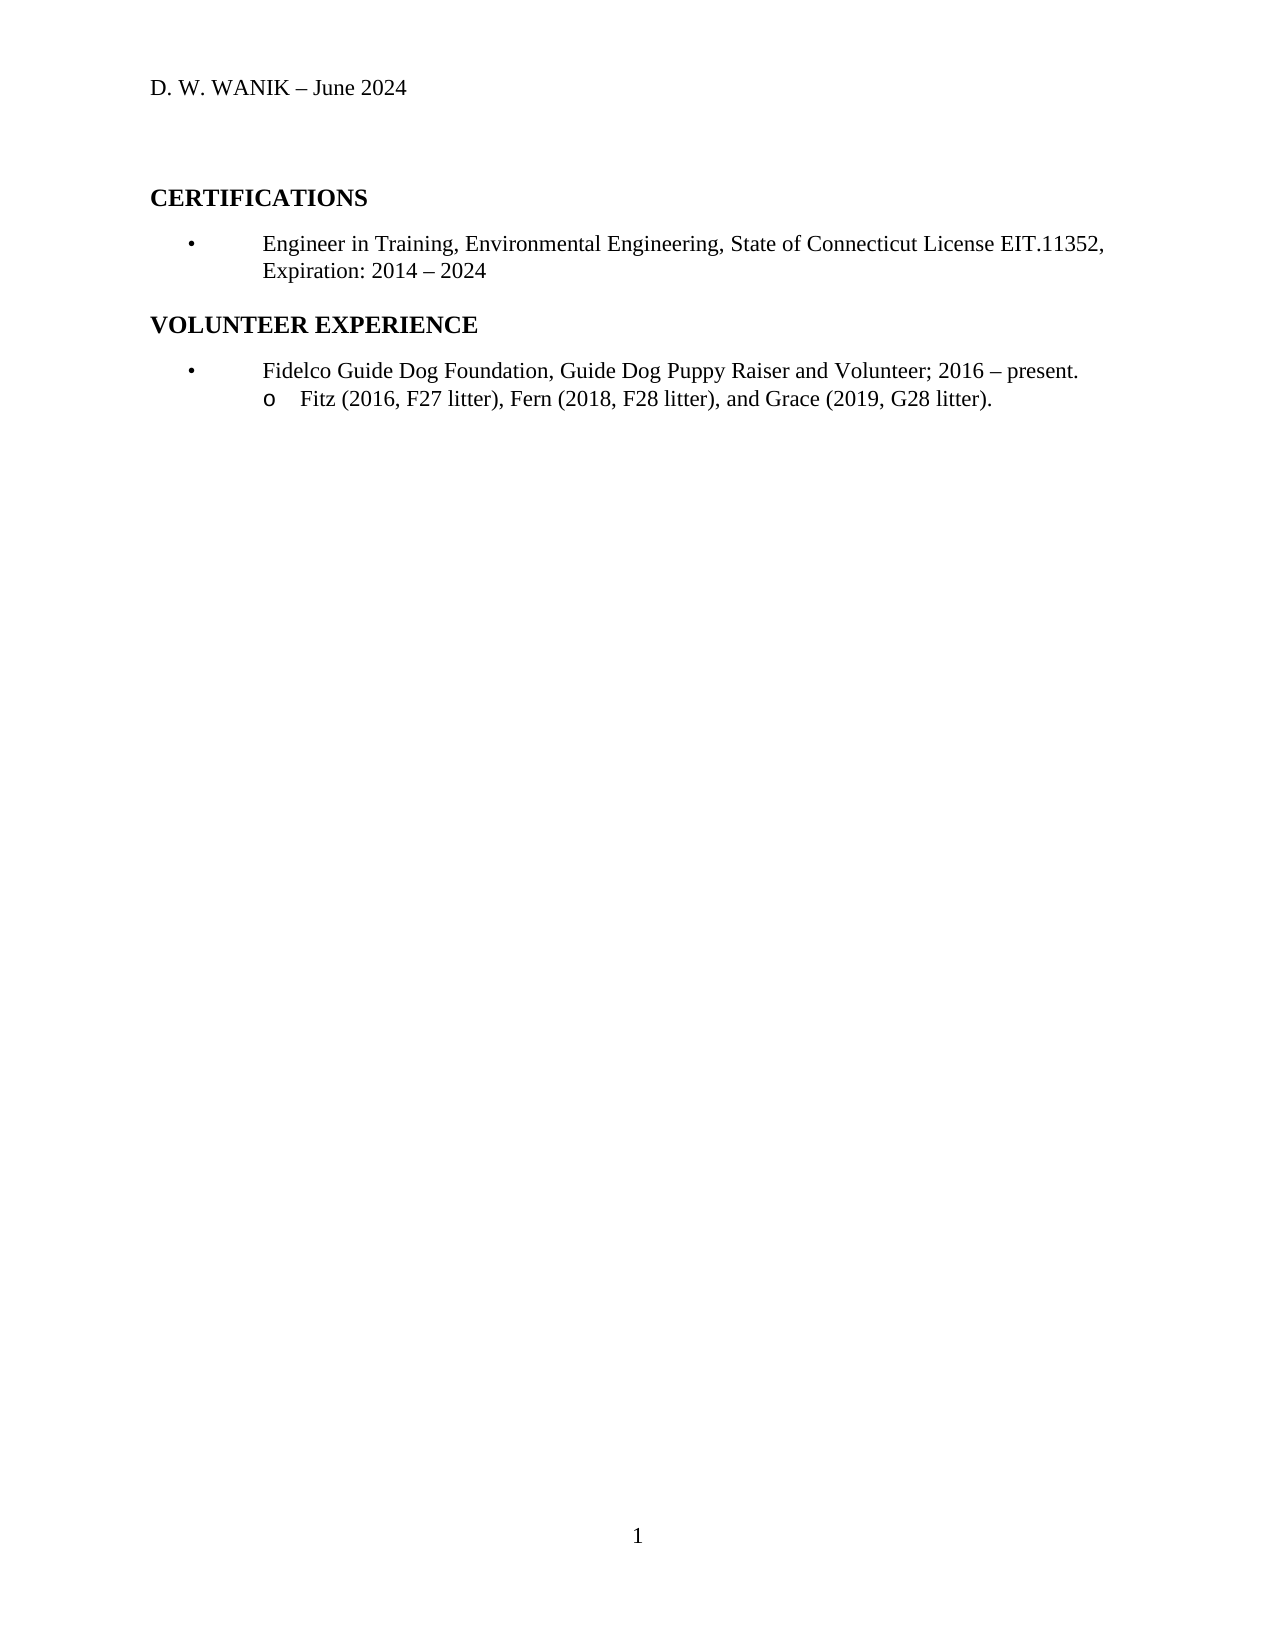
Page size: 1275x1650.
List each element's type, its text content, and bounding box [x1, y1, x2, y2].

list Fidelco Guide Dog Foundation, Guide Dog Puppy Raiser and Volunteer; 2016 – present. [187, 357, 1137, 383]
subtitle CERTIFICATIONS [150, 183, 1137, 212]
list Engineer in Training, Environmental Engineering, State of Connecticut License EIT.11352, Expiration: 2014 – 2024 [187, 230, 1104, 283]
subtitle VOLUNTEER EXPERIENCE [150, 310, 1137, 339]
list Fitz (2016, F27 litter), Fern (2018, F28 litter), and Grace (2019, G28 litter). [262, 383, 1137, 412]
